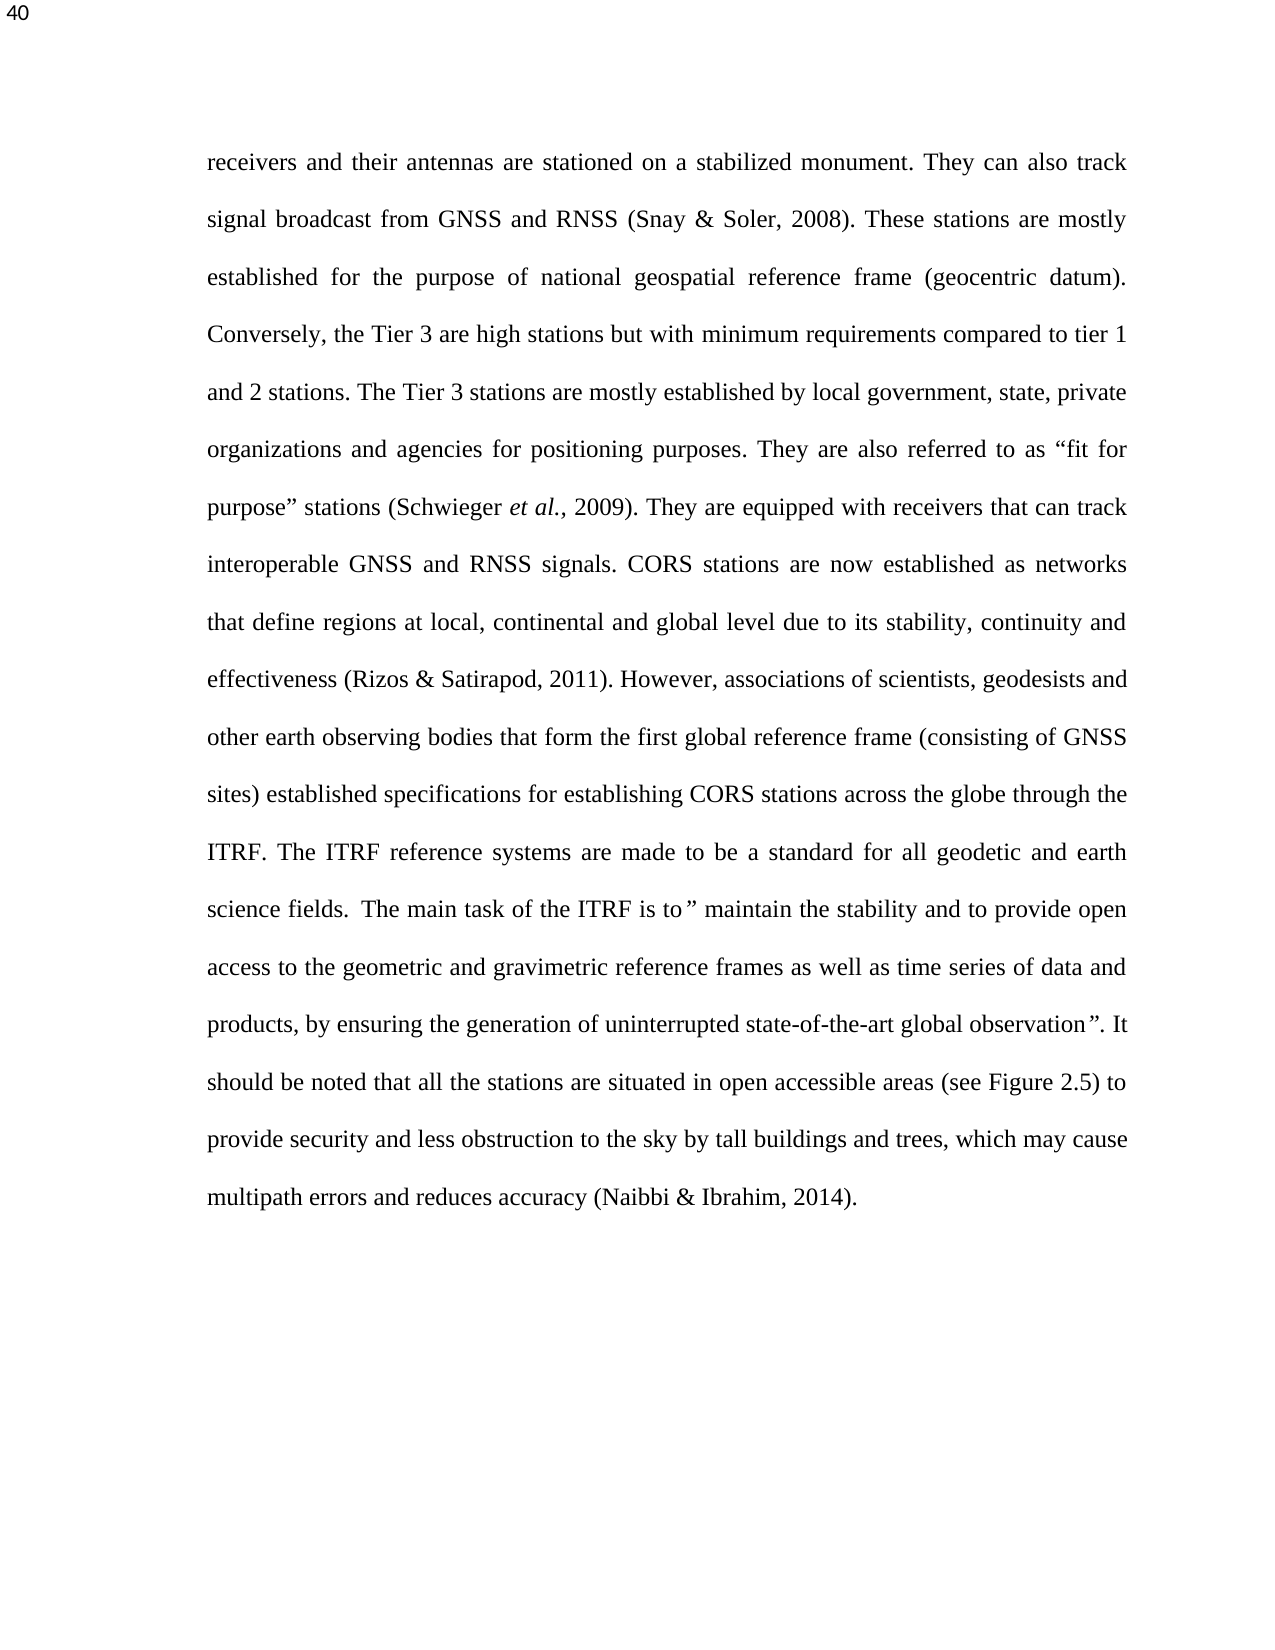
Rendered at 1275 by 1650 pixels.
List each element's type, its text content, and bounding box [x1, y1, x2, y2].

text receivers and their antennas are stationed on a stabilized monument. They can also track signal broadcast from GNSS and RNSS (Snay & Soler, 2008). These stations are mostly established for the purpose of national geospatial reference frame (geocentric datum). Conversely, the Tier 3 are high stations but with minimum requirements compared to tier 1 and 2 stations. The Tier 3 stations are mostly established by local government, state, private organizations and agencies for positioning purposes. They are also referred to as “fit for purpose” stations (Schwieger et al., 2009). They are equipped with receivers that can track interoperable GNSS and RNSS signals. CORS stations are now established as networks that define regions at local, continental and global level due to its stability, continuity and effectiveness (Rizos & Satirapod, 2011). However, associations of scientists, geodesists and other earth observing bodies that form the first global reference frame (consisting of GNSS sites) established specifications for establishing CORS stations across the globe through the ITRF. The ITRF reference systems are made to be a standard for all geodetic and earth science fields. The main task of the ITRF is to” maintain the stability and to provide open access to the geometric and gravimetric reference frames as well as time series of data and products, by ensuring the generation of uninterrupted state-of-the-art global observation”. It should be noted that all the stations are situated in open accessible areas (see Figure 2.5) to provide security and less obstruction to the sky by tall buildings and trees, which may cause multipath errors and reduces accuracy (Naibbi & Ibrahim, 2014). [207, 147, 1128, 1211]
